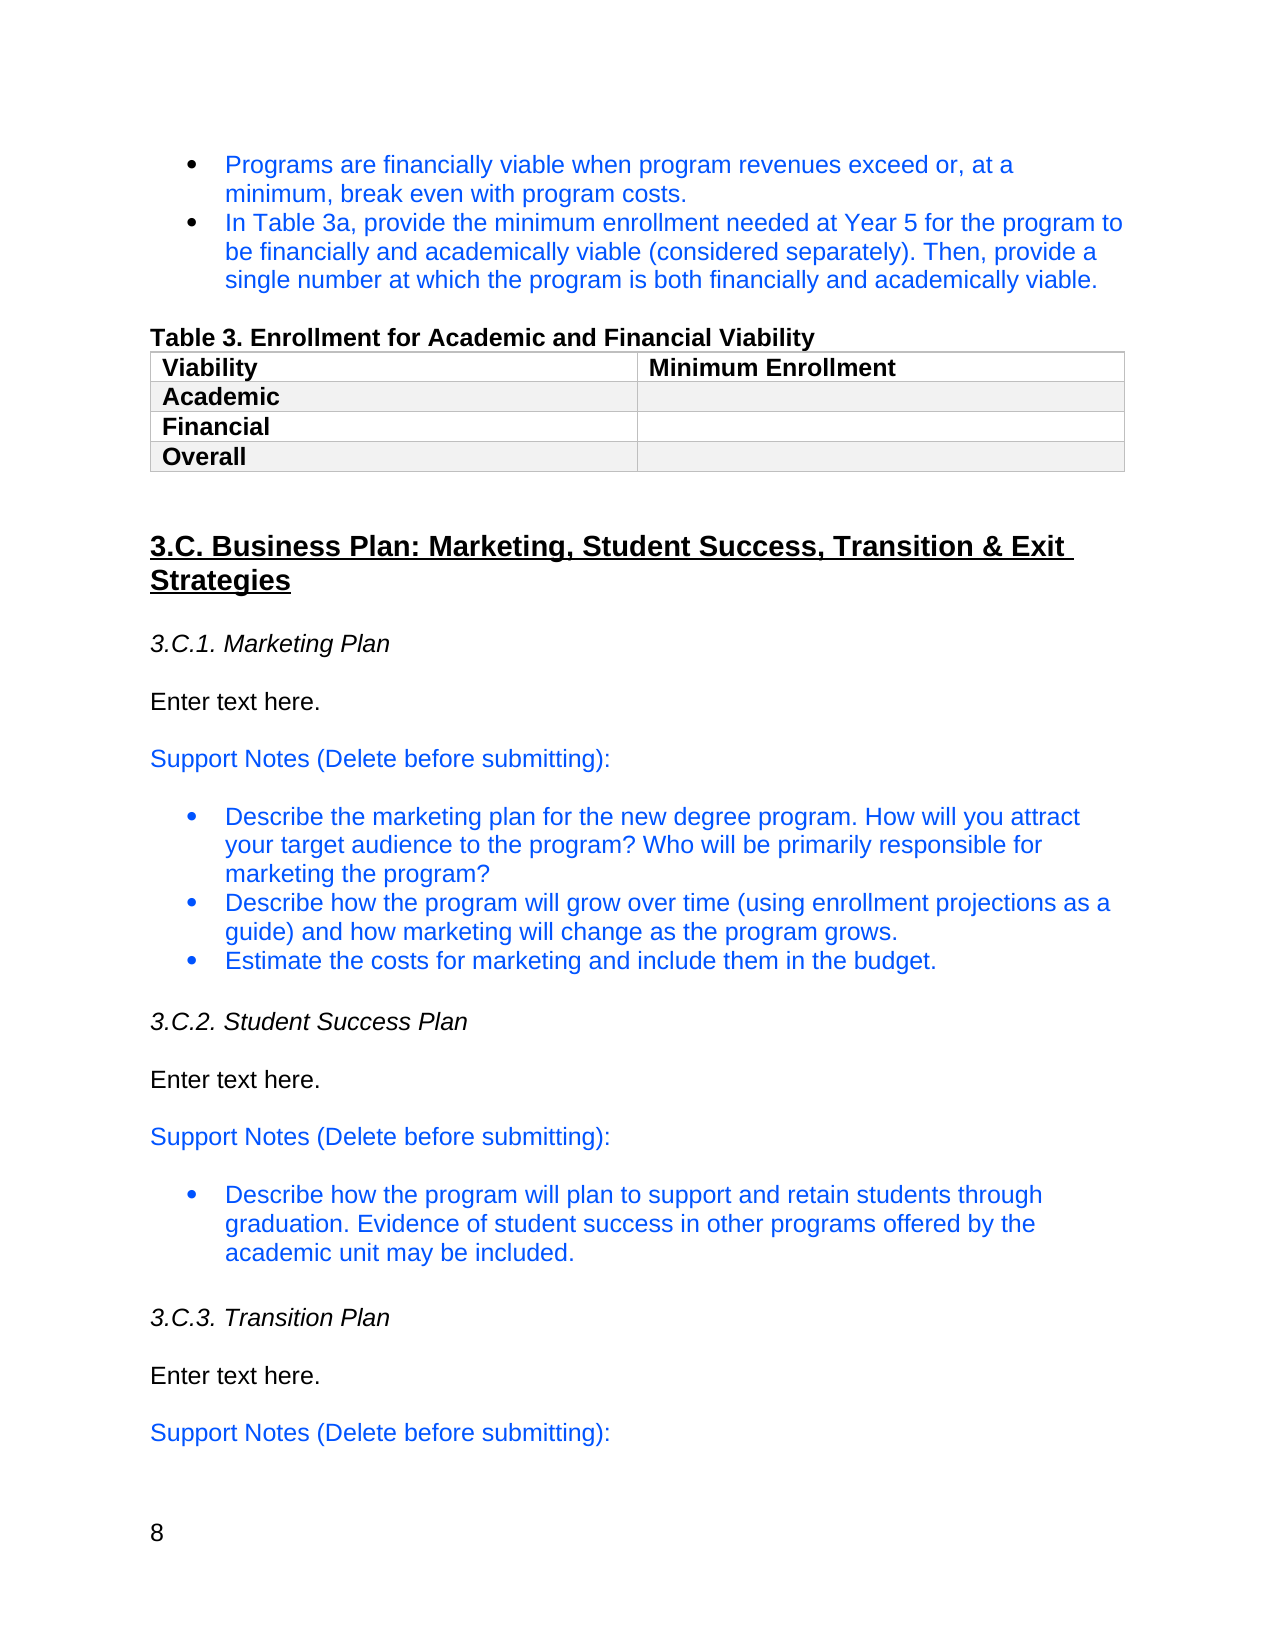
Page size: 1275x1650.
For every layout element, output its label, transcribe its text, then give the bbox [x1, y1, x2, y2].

list Describe how the program will plan to support and retain students through graduation. Evidence of student success in other programs offered by the academic unit may be included. [187, 1180, 1125, 1266]
table_cell [638, 382, 1124, 411]
text Enter text here. [150, 687, 1125, 715]
table_header Viability [151, 353, 637, 381]
table_cell [638, 442, 1124, 471]
text Enter text here. [150, 1065, 1125, 1094]
table_cell Overall [151, 442, 637, 471]
subtitle 3.C.2. Student Success Plan [150, 1007, 1125, 1036]
table_cell [638, 412, 1124, 441]
list Programs are financially viable when program revenues exceed or, at a minimum, break even with program costs. [187, 150, 1125, 208]
list In Table 3a, provide the minimum enrollment needed at Year 5 for the program to be financially and academically viable (considered separately). Then, provide a single number at which the program is both financially and academically viable. [187, 208, 1125, 294]
list Describe how the program will grow over time (using enrollment projections as a guide) and how marketing will change as the program grows. [187, 888, 1125, 946]
table_header Minimum Enrollment [638, 353, 1124, 381]
table_cell Academic [151, 382, 637, 411]
text Support Notes (Delete before submitting): [150, 744, 1125, 773]
subtitle 3.C.1. Marketing Plan [150, 629, 1125, 658]
text Support Notes (Delete before submitting): [150, 1418, 1125, 1447]
subtitle 3.C.3. Transition Plan [150, 1303, 1125, 1332]
list Estimate the costs for marketing and include them in the budget. [187, 946, 1125, 974]
table_cell Financial [151, 412, 637, 441]
text Table 3. Enrollment for Academic and Financial Viability [150, 323, 1125, 351]
list Describe the marketing plan for the new degree program. How will you attract your target audience to the program? Who will be primarily responsible for marketing the program? [187, 802, 1125, 888]
text Support Notes (Delete before submitting): [150, 1122, 1125, 1151]
text Enter text here. [150, 1361, 1125, 1389]
subtitle 3.C. Business Plan: Marketing, Student Success, Transition & Exit Strategies [150, 529, 1125, 596]
